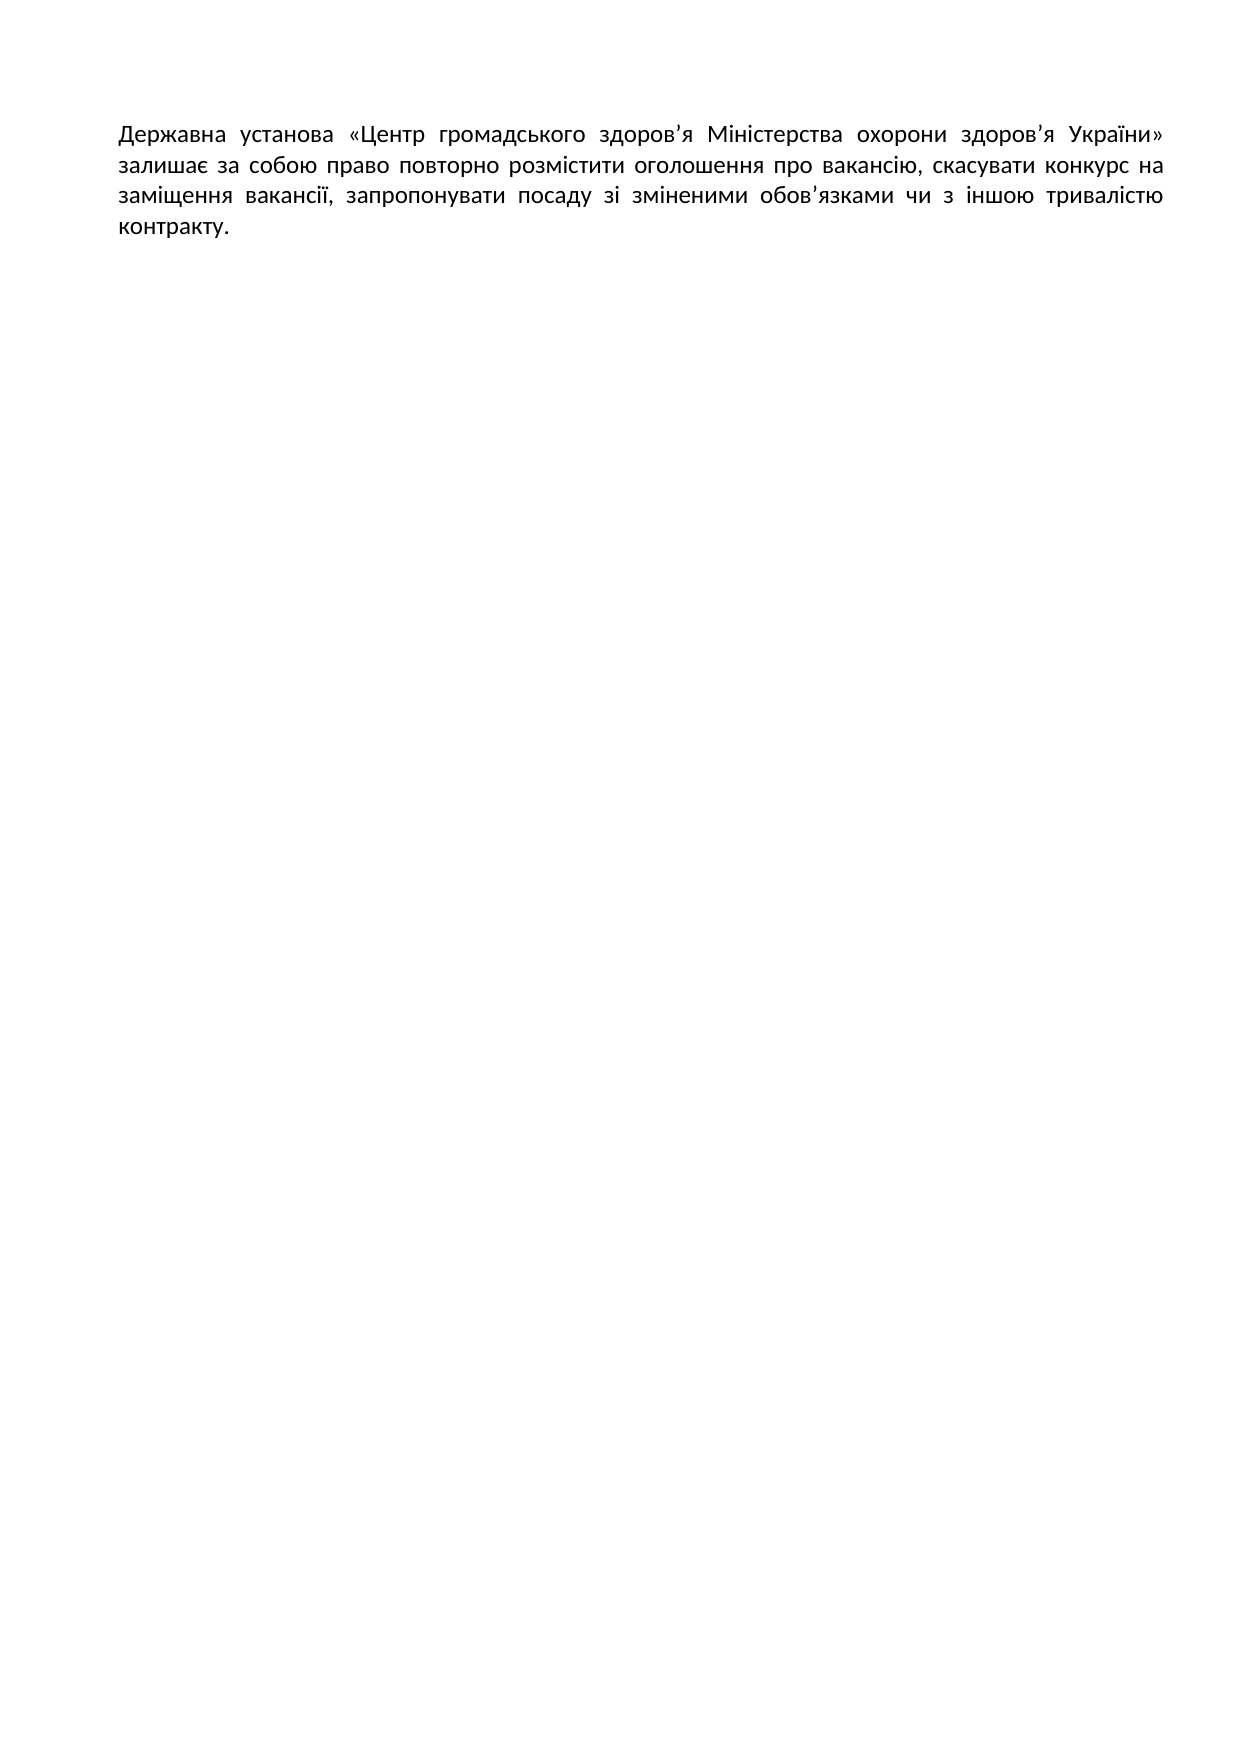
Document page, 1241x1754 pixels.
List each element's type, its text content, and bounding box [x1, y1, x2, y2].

text Державна установа «Центр громадського здоров’я Міністерства охорони здоров’я України» залишає за собою право повторно розмістити оголошення про вакансію, скасувати конкурс на заміщення вакансії, запропонувати посаду зі зміненими обов’язками чи з іншою тривалістю контракту. [118, 118, 1165, 240]
